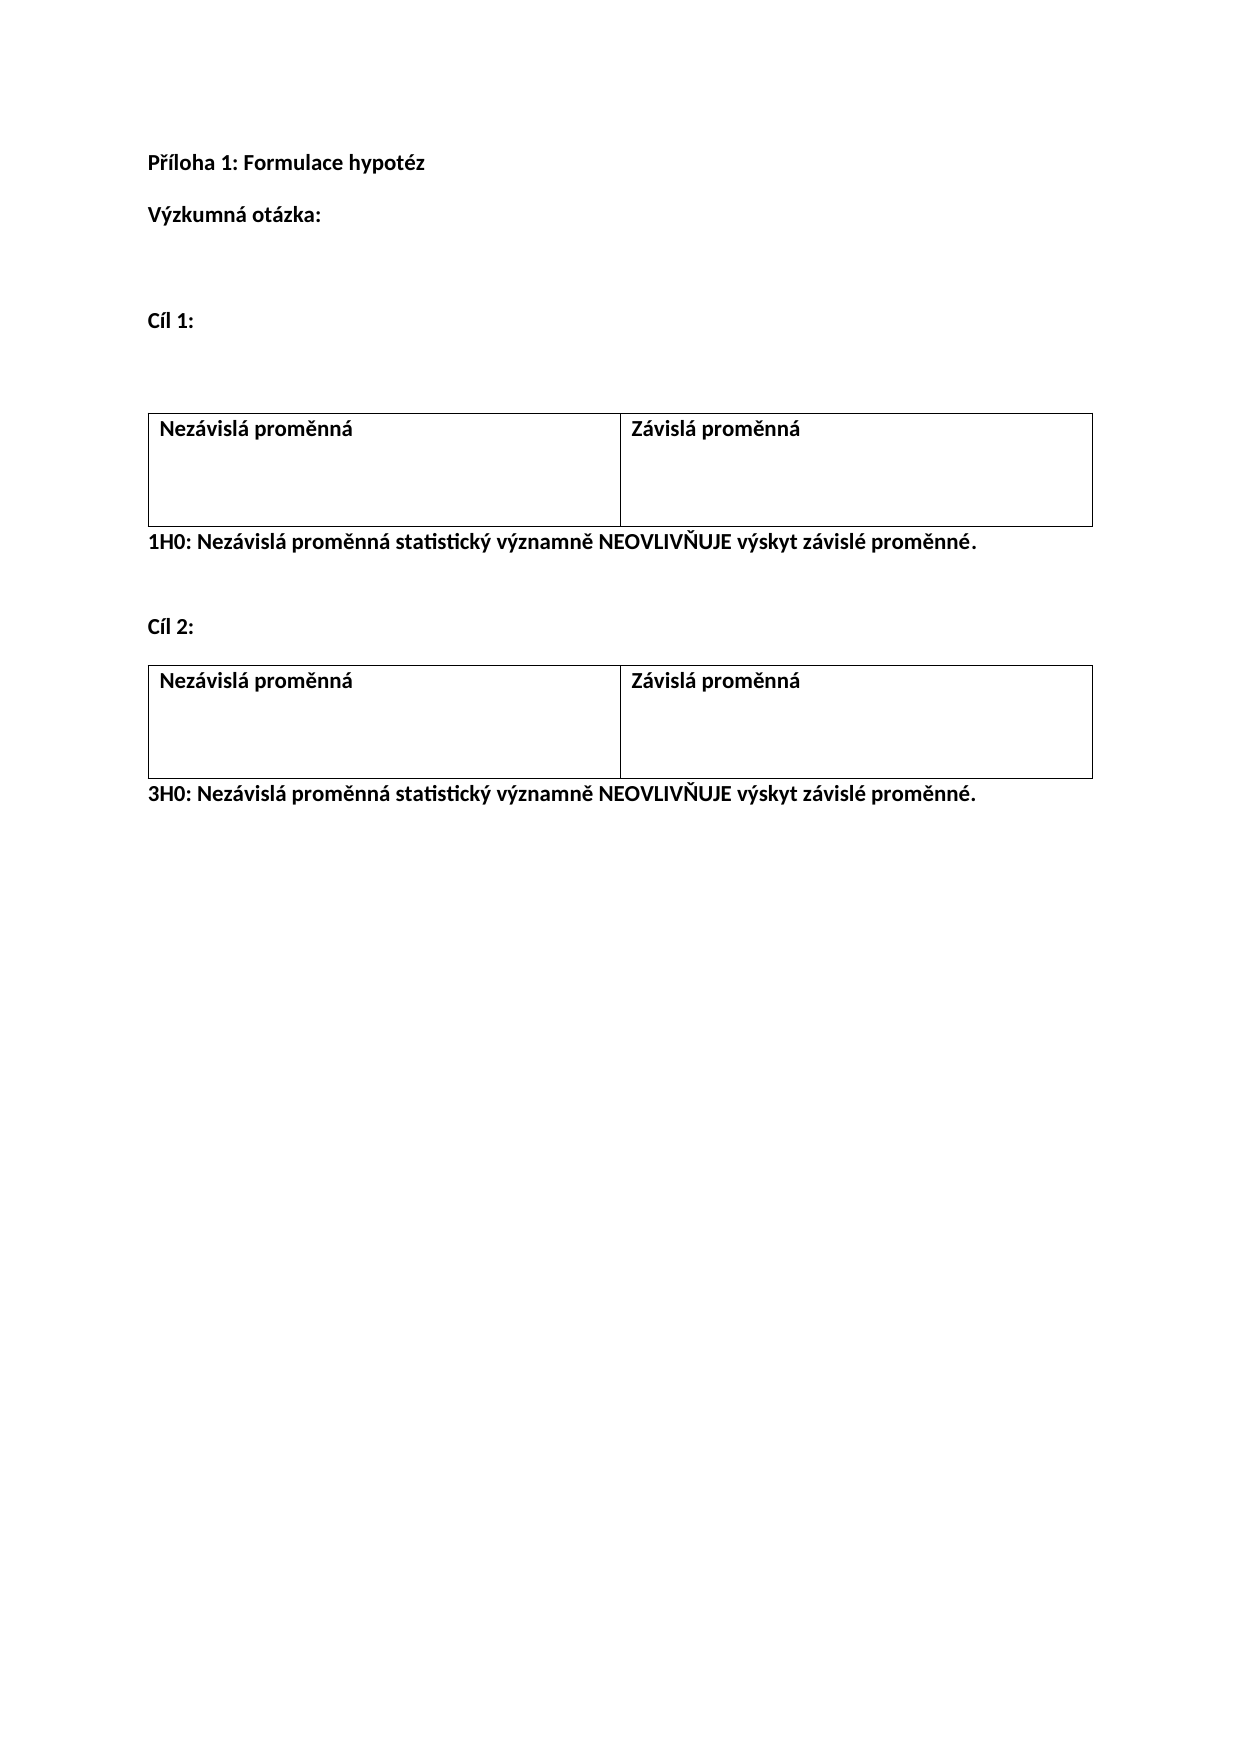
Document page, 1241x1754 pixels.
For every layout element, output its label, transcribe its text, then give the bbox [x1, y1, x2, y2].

text Příloha 1: Formulace hypotéz [148, 148, 1093, 176]
table_header Závislá proměnná [621, 666, 1092, 778]
text Cíl 1: [148, 307, 1093, 335]
table_header Nezávislá proměnná [149, 666, 620, 778]
text Cíl 2: [148, 612, 1093, 640]
table_header Závislá proměnná [621, 414, 1092, 526]
text 1H0: Nezávislá proměnná statistický významně NEOVLIVŇUJE výskyt závislé proměnné. [148, 527, 1093, 555]
text Výzkumná otázka: [148, 201, 1093, 229]
text 3H0: Nezávislá proměnná statistický významně NEOVLIVŇUJE výskyt závislé proměnné. [148, 779, 1093, 807]
table_header Nezávislá proměnná [149, 414, 620, 526]
